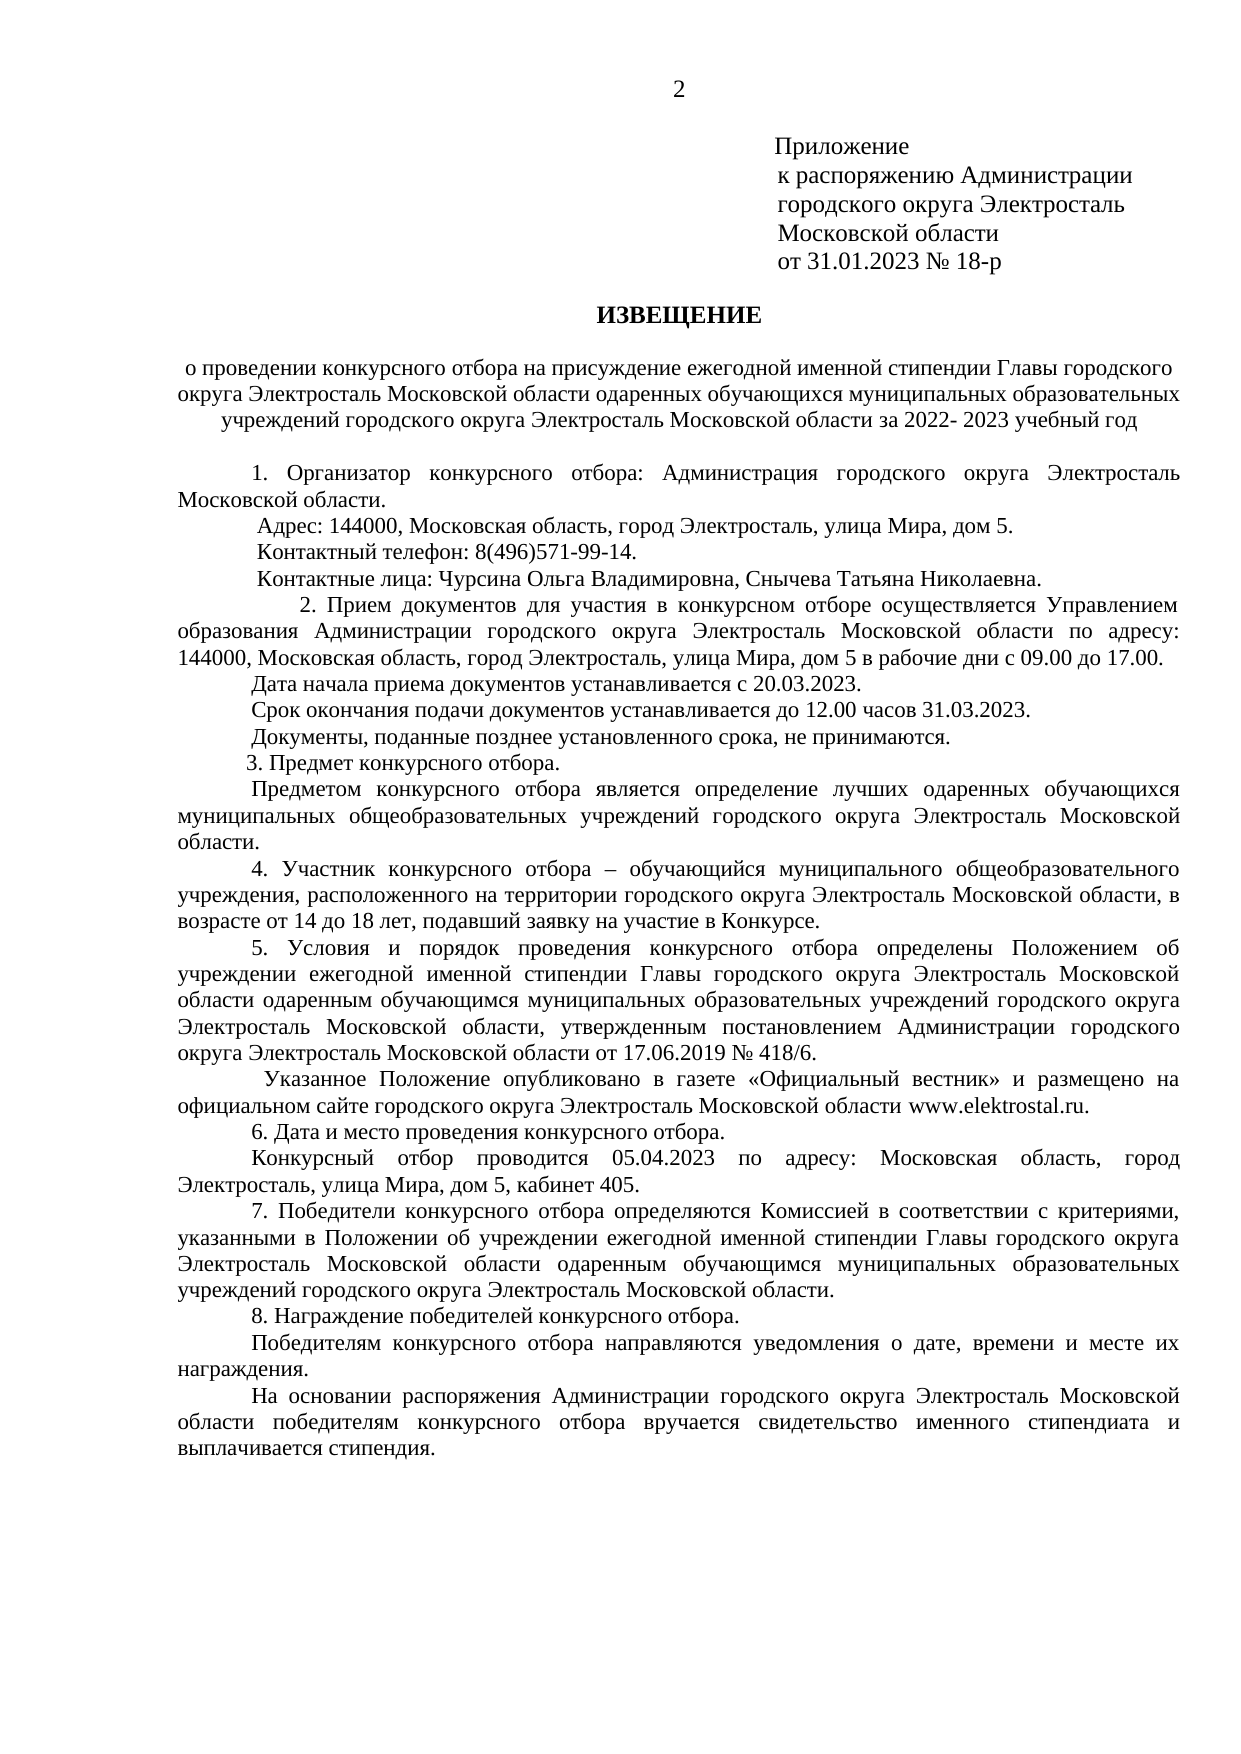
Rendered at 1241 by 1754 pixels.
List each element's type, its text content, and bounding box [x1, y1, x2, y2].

text 6. Дата и место проведения конкурсного отбора. [177, 1118, 1181, 1144]
text о проведении конкурсного отбора на присуждение ежегодной именной стипендии Главы городского округа Электросталь Московской области одаренных обучающихся муниципальных образовательных учреждений городского округа Электросталь Московской области за 2022- 2023 учебный год [177, 354, 1181, 433]
text Дата начала приема документов устанавливается с 20.03.2023. [177, 670, 1181, 696]
text Документы, поданные позднее установленного срока, не принимаются. [177, 723, 1181, 749]
text Предметом конкурсного отбора является определение лучших одаренных обучающихся муниципальных общеобразовательных учреждений городского округа Электросталь Московской области. [177, 776, 1181, 854]
text На основании распоряжения Администрации городского округа Электросталь Московской области победителям конкурсного отбора вручается свидетельство именного стипендиата и выплачивается стипендия. [177, 1382, 1181, 1461]
text Указанное Положение опубликовано в газете «Официальный вестник» и размещено на официальном сайте городского округа Электросталь Московской области www.elektrostal.ru. [177, 1065, 1181, 1118]
text ИЗВЕЩЕНИЕ [177, 304, 1181, 329]
text Адрес: 144000, Московская область, город Электросталь, улица Мира, дом 5. [177, 512, 1181, 538]
text Победителям конкурсного отбора направляются уведомления о дате, времени и месте их награждения. [177, 1329, 1181, 1382]
text Срок окончания подачи документов устанавливается до 12.00 часов 31.03.2023. [177, 696, 1181, 723]
text Приложение [177, 131, 1181, 160]
text к распоряжению Администрации [177, 160, 1181, 189]
text 3. Предмет конкурсного отбора. [177, 749, 1181, 776]
text 8. Награждение победителей конкурсного отбора. [177, 1303, 1181, 1329]
text 5. Условия и порядок проведения конкурсного отбора определены Положением об учреждении ежегодной именной стипендии Главы городского округа Электросталь Московской области одаренным обучающимся муниципальных образовательных учреждений городского округа Электросталь Московской области, утвержденным постановлением Администрации городского округа Электросталь Московской области от 17.06.2019 № 418/6. [177, 934, 1181, 1065]
text Контактный телефон: 8(496)571-99-14. [177, 538, 1181, 565]
text городского округа Электросталь [177, 189, 1181, 218]
text Московской области [177, 218, 1181, 246]
text Контактные лица: Чурсина Ольга Владимировна, Снычева Татьяна Николаевна. [177, 565, 1181, 591]
text от 31.01.2023 № 18-р [177, 246, 1181, 275]
text 7. Победители конкурсного отбора определяются Комиссией в соответствии с критериями, указанными в Положении об учреждении ежегодной именной стипендии Главы городского округа Электросталь Московской области одаренным обучающимся муниципальных образовательных учреждений городского округа Электросталь Московской области. [177, 1197, 1181, 1303]
text Конкурсный отбор проводится 05.04.2023 по адресу: Московская область, город Электросталь, улица Мира, дом 5, кабинет 405. [177, 1144, 1181, 1197]
text 4. Участник конкурсного отбора – обучающийся муниципального общеобразовательного учреждения, расположенного на территории городского округа Электросталь Московской области, в возрасте от 14 до 18 лет, подавший заявку на участие в Конкурсе. [177, 854, 1181, 934]
text 2. Прием документов для участия в конкурсном отборе осуществляется Управлением образования Администрации городского округа Электросталь Московской области по адресу: 144000, Московская область, город Электросталь, улица Мира, дом 5 в рабочие дни с 09.00 до 17.00. [177, 591, 1181, 670]
text 1. Организатор конкурсного отбора: Администрация городского округа Электросталь Московской области. [177, 459, 1181, 512]
